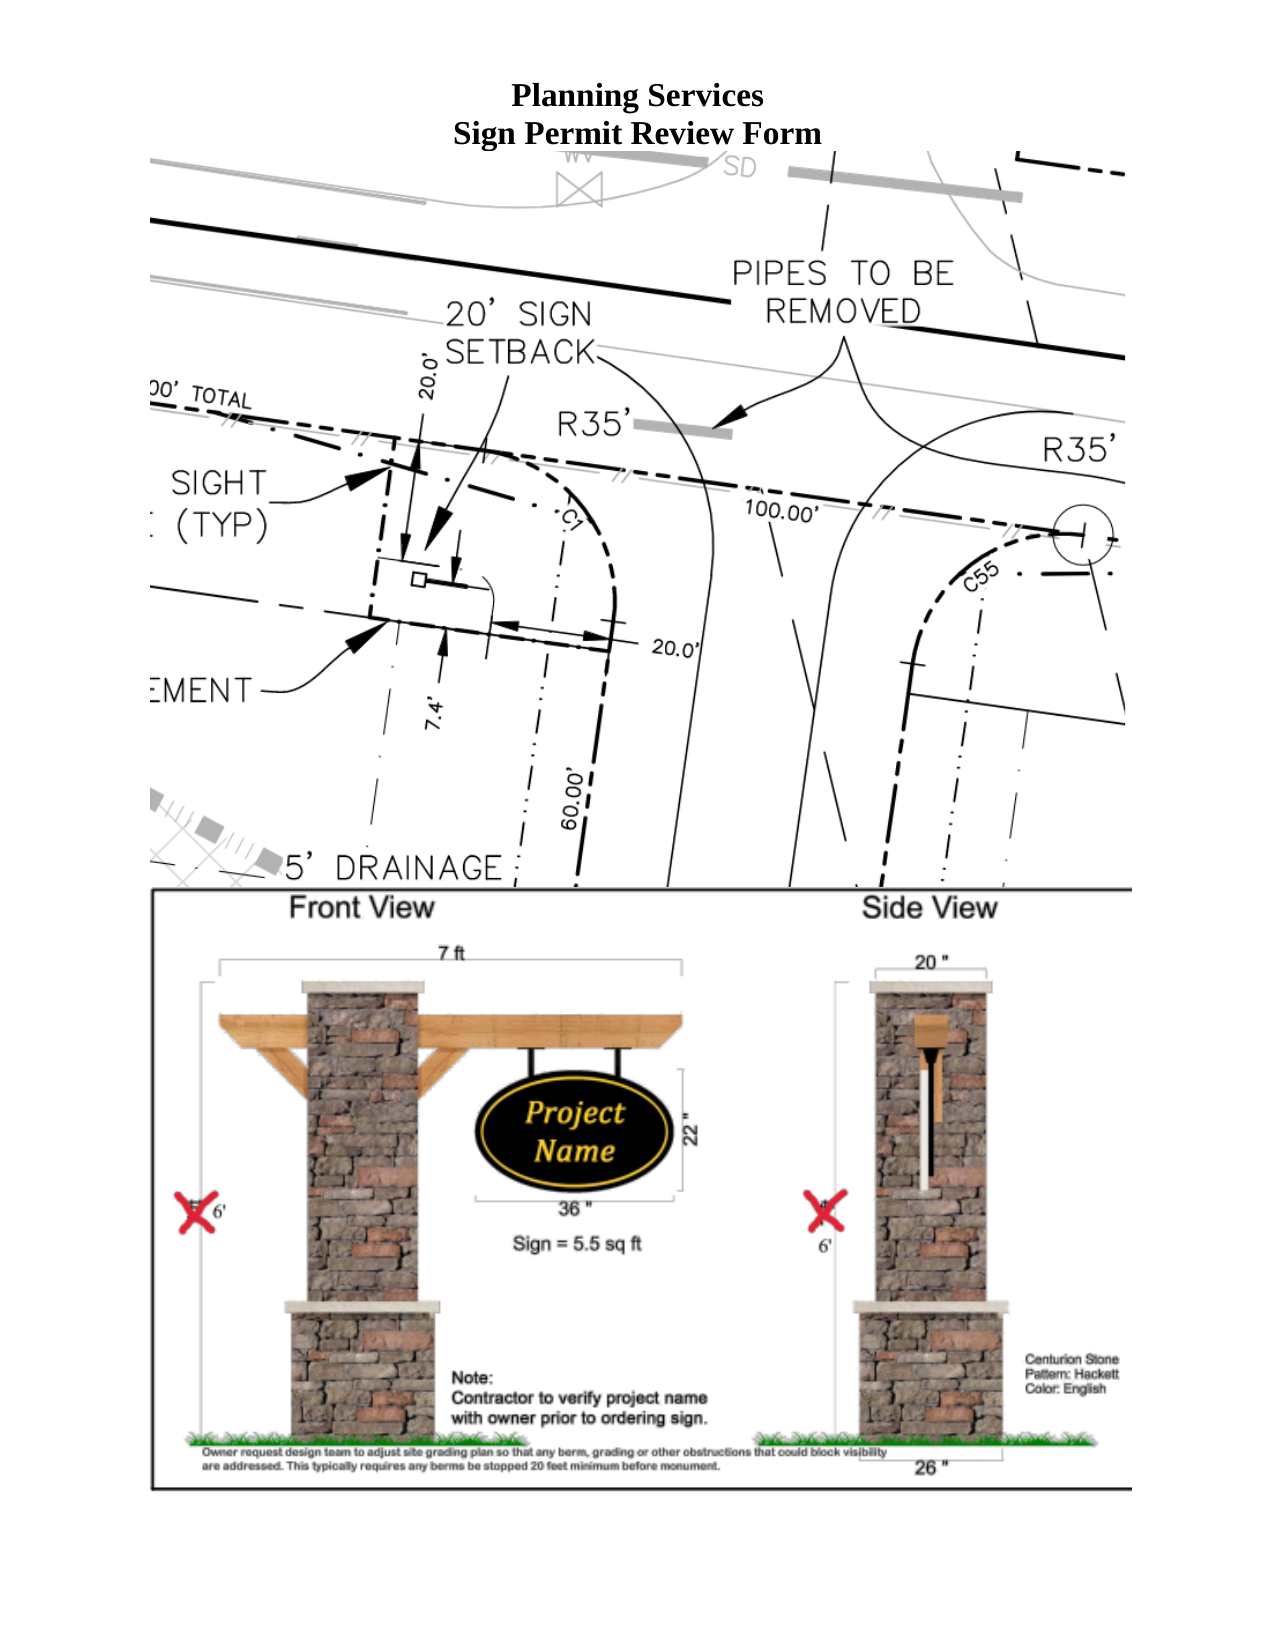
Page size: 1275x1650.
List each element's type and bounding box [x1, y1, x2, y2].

picture [150, 151, 1132, 1500]
